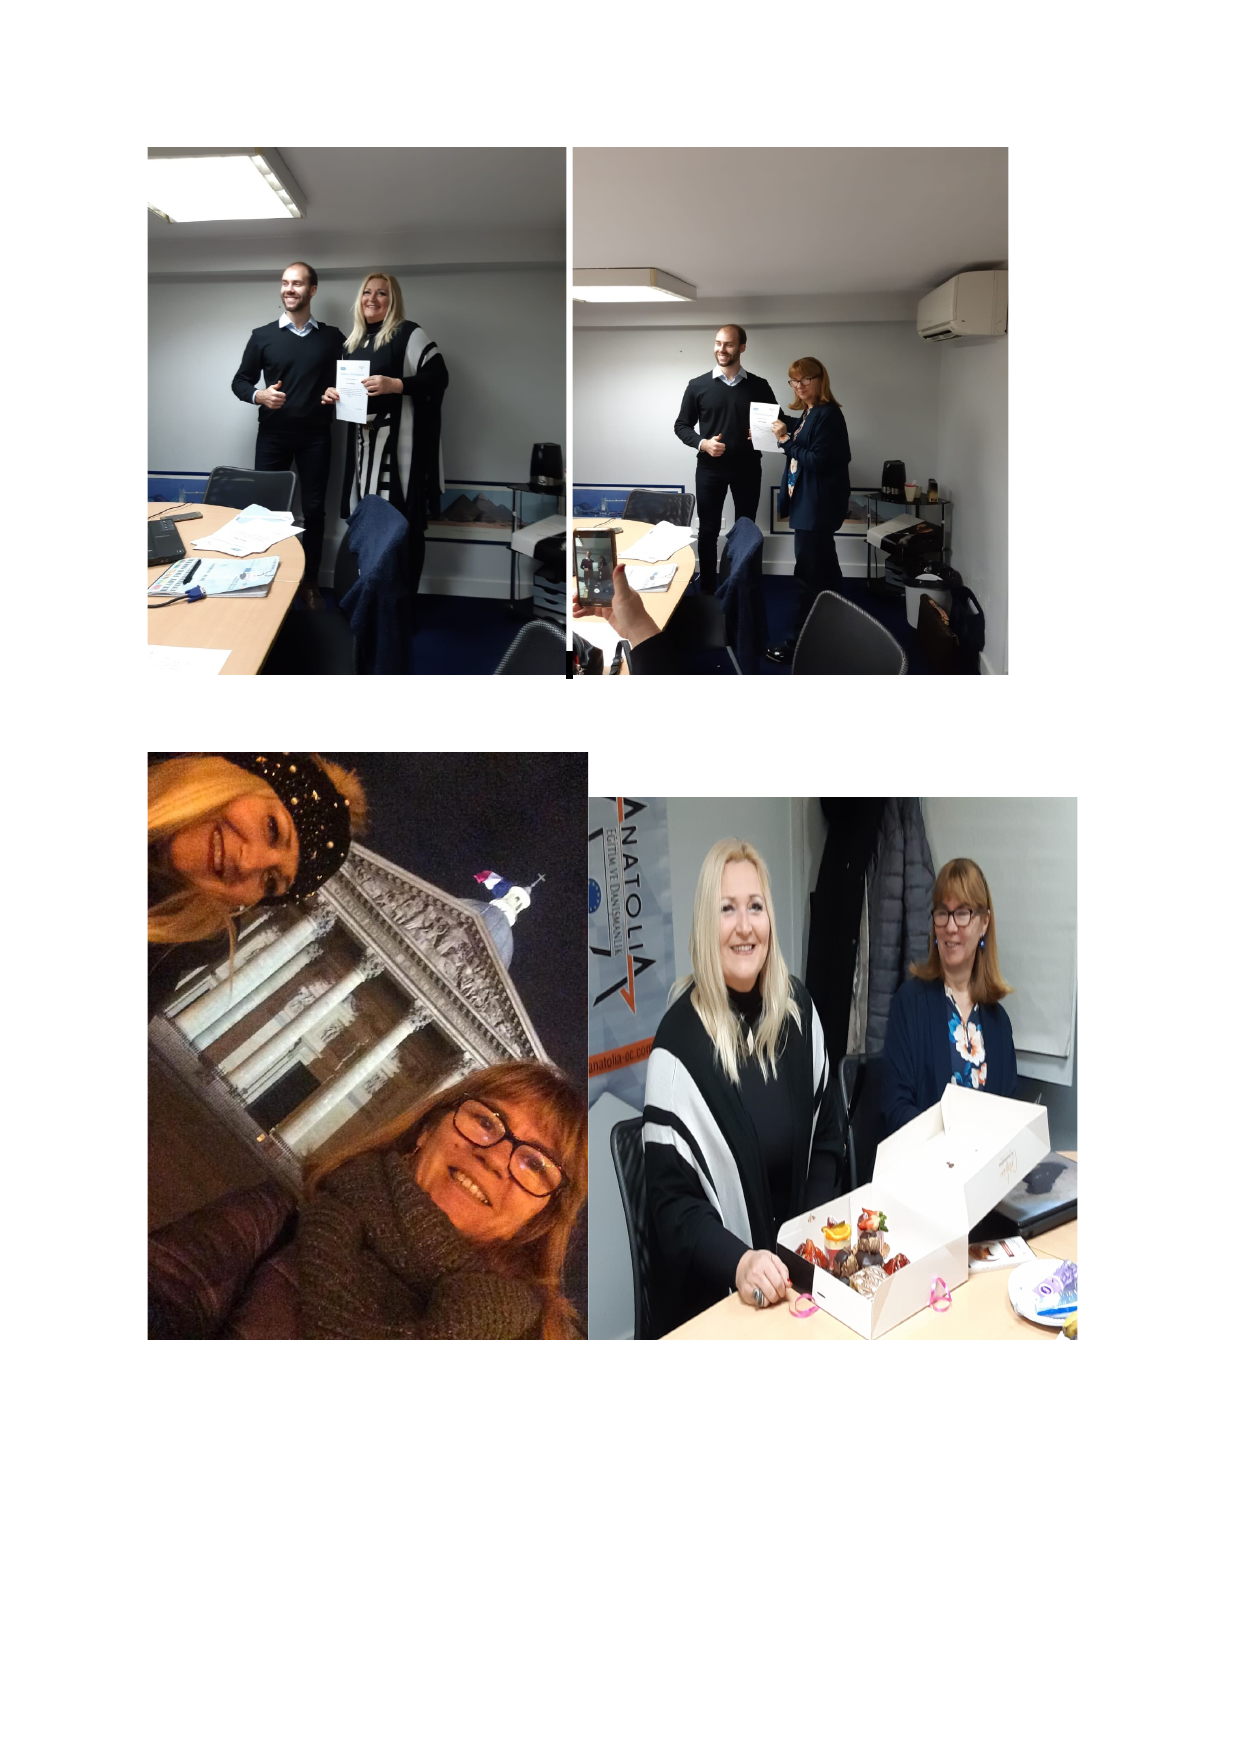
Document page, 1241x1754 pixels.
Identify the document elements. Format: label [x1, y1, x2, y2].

picture [572, 147, 1009, 675]
picture [147, 147, 567, 675]
picture [147, 752, 1078, 1340]
